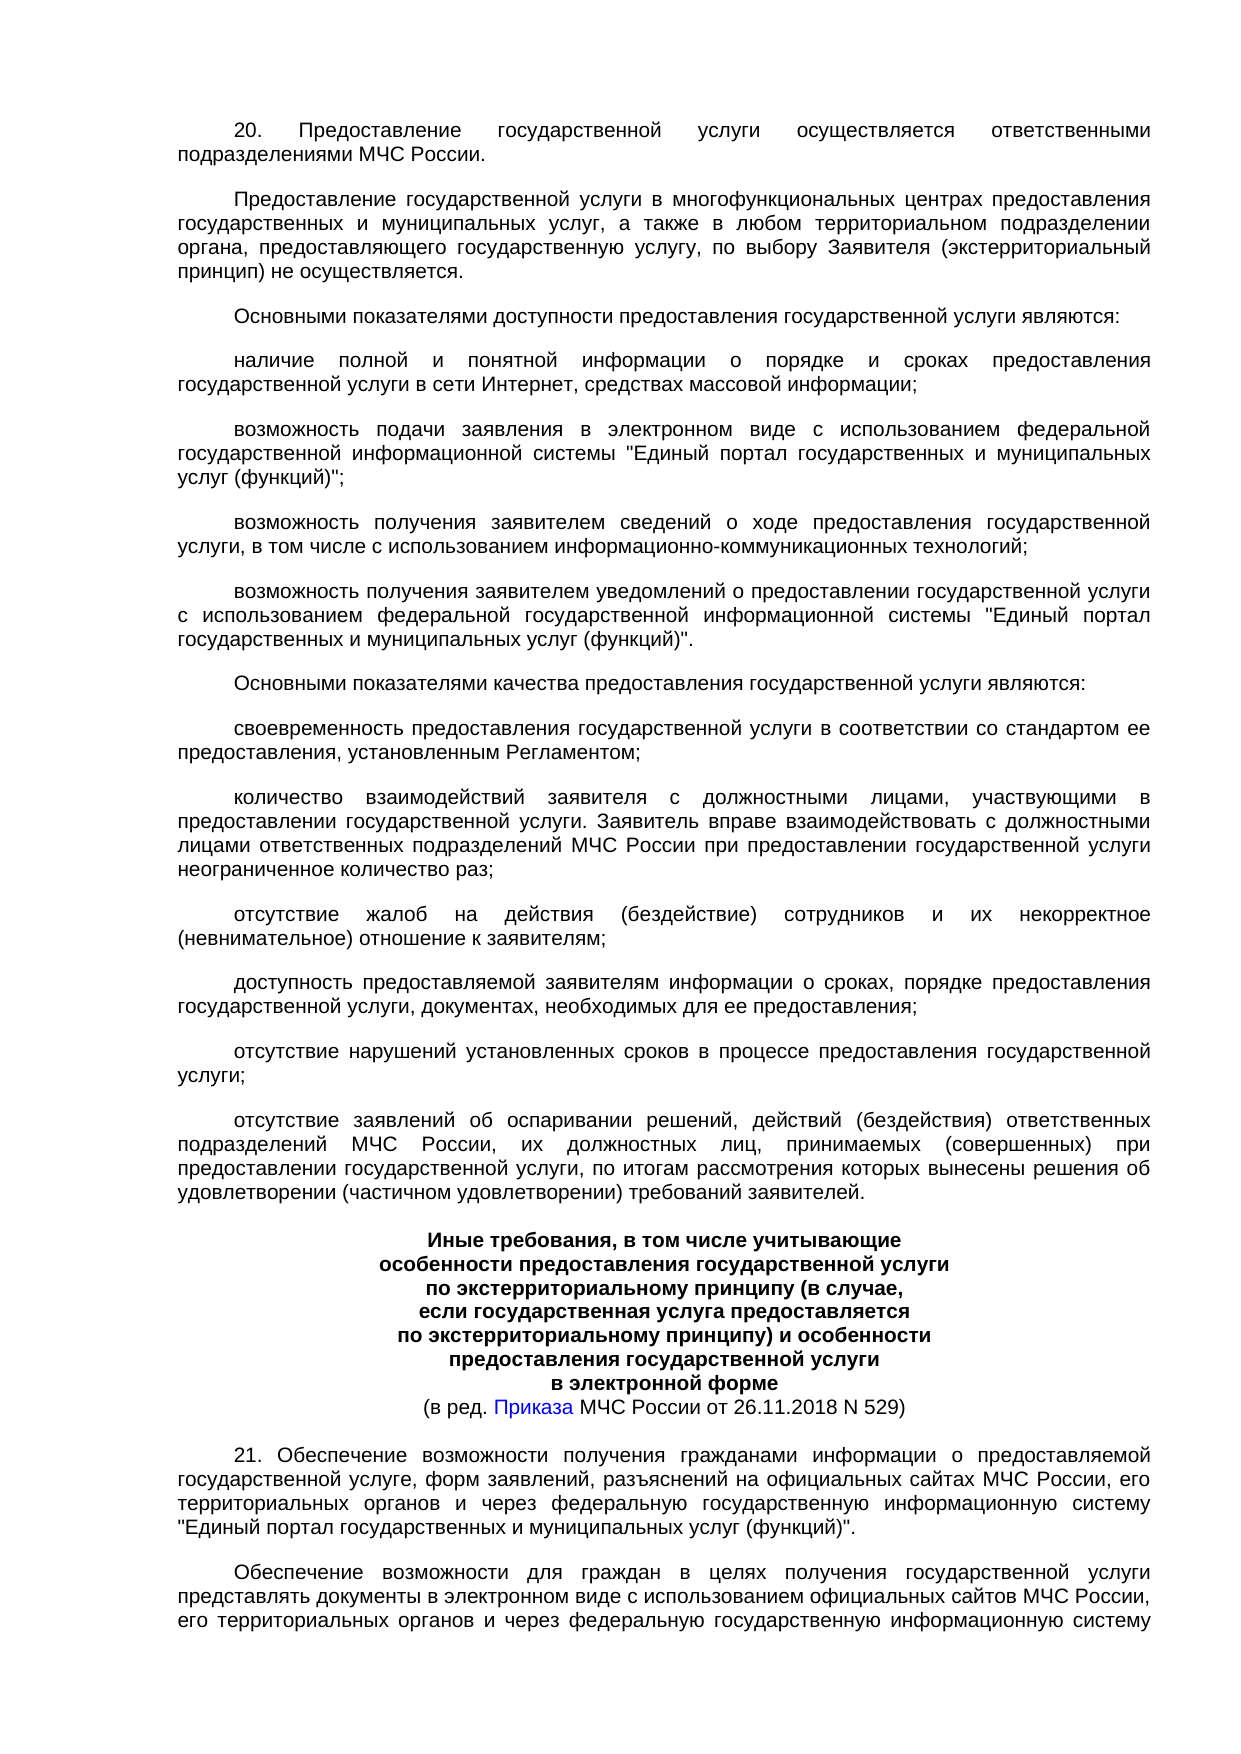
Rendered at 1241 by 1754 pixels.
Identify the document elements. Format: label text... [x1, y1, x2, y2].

text возможность получения заявителем уведомлений о предоставлении государственной услуги с использованием федеральной государственной информационной системы "Единый портал государственных и муниципальных услуг (функций)". [177, 578, 1152, 650]
text 21. Обеспечение возможности получения гражданами информации о предоставляемой государственной услуге, форм заявлений, разъяснений на официальных сайтах МЧС России, его территориальных органов и через федеральную государственную информационную систему "Единый портал государственных и муниципальных услуг (функций)". [177, 1443, 1152, 1539]
text Основными показателями доступности предоставления государственной услуги являются: [177, 303, 1152, 327]
title предоставления государственной услуги [177, 1347, 1152, 1371]
text наличие полной и понятной информации о порядке и сроках предоставления государственной услуги в сети Интернет, средствах массовой информации; [177, 348, 1152, 396]
text доступность предоставляемой заявителям информации о сроках, порядке предоставления государственной услуги, документах, необходимых для ее предоставления; [177, 970, 1152, 1018]
title по экстерриториальному принципу (в случае, [177, 1275, 1152, 1299]
title если государственная услуга предоставляется [177, 1299, 1152, 1323]
text Предоставление государственной услуги в многофункциональных центрах предоставления государственных и муниципальных услуг, а также в любом территориальном подразделении органа, предоставляющего государственную услугу, по выбору Заявителя (экстерриториальный принцип) не осуществляется. [177, 187, 1152, 283]
text возможность подачи заявления в электронном виде с использованием федеральной государственной информационной системы "Единый портал государственных и муниципальных услуг (функций)"; [177, 417, 1152, 489]
text отсутствие нарушений установленных сроков в процессе предоставления государственной услуги; [177, 1039, 1152, 1087]
text возможность получения заявителем сведений о ходе предоставления государственной услуги, в том числе с использованием информационно-коммуникационных технологий; [177, 510, 1152, 558]
title в электронной форме [177, 1371, 1152, 1395]
text Основными показателями качества предоставления государственной услуги являются: [177, 671, 1152, 695]
title по экстерриториальному принципу) и особенности [177, 1323, 1152, 1347]
text 20. Предоставление государственной услуги осуществляется ответственными подразделениями МЧС России. [177, 118, 1152, 166]
title особенности предоставления государственной услуги [177, 1251, 1152, 1275]
text (в ред. Приказа МЧС России от 26.11.2018 N 529) [177, 1395, 1152, 1419]
text количество взаимодействий заявителя с должностными лицами, участвующими в предоставлении государственной услуги. Заявитель вправе взаимодействовать с должностными лицами ответственных подразделений МЧС России при предоставлении государственной услуги неограниченное количество раз; [177, 785, 1152, 881]
text отсутствие заявлений об оспаривании решений, действий (бездействия) ответственных подразделений МЧС России, их должностных лиц, принимаемых (совершенных) при предоставлении государственной услуги, по итогам рассмотрения которых вынесены решения об удовлетворении (частичном удовлетворении) требований заявителей. [177, 1108, 1152, 1203]
text отсутствие жалоб на действия (бездействие) сотрудников и их некорректное (невнимательное) отношение к заявителям; [177, 901, 1152, 949]
title Иные требования, в том числе учитывающие [177, 1227, 1152, 1251]
text своевременность предоставления государственной услуги в соответствии со стандартом ее предоставления, установленным Регламентом; [177, 716, 1152, 764]
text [177, 1560, 1152, 1632]
